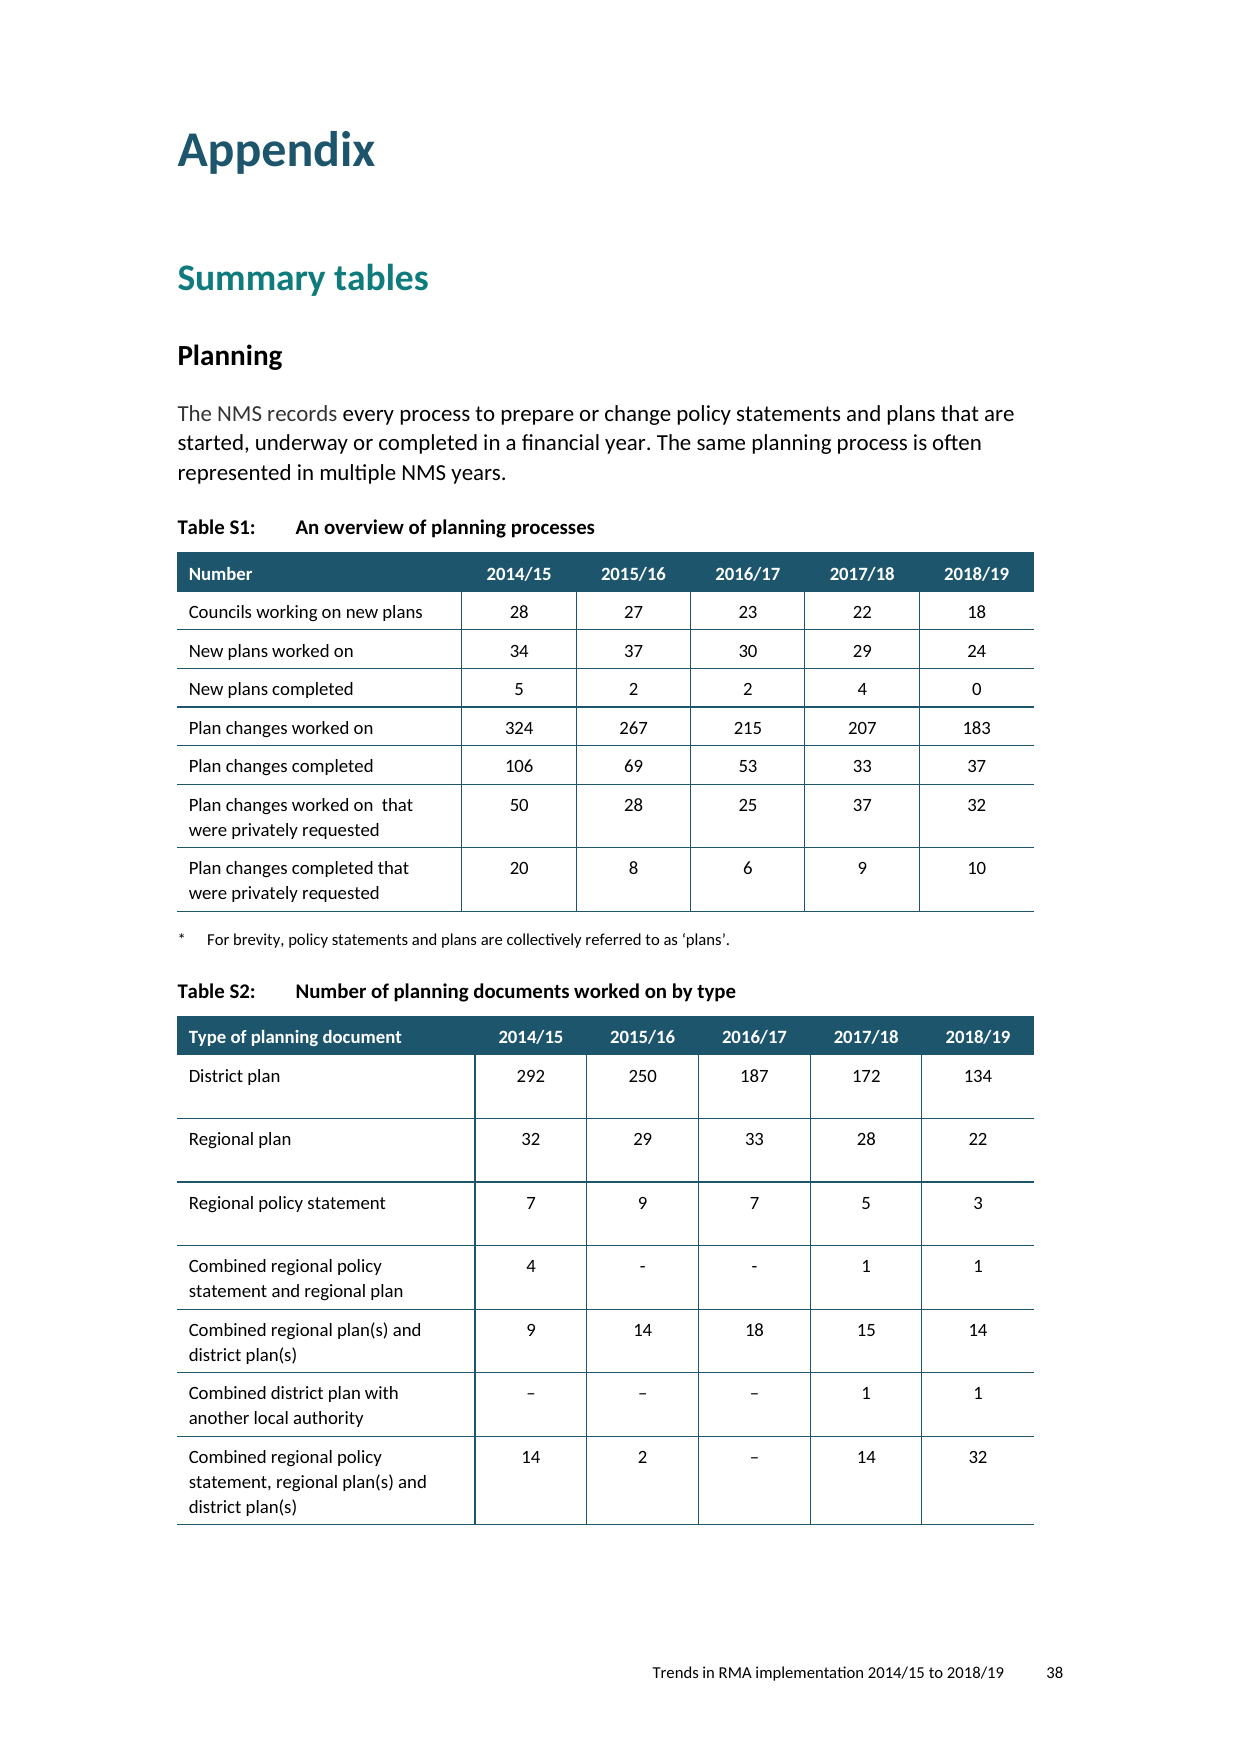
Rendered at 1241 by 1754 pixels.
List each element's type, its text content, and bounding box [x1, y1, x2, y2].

text * For brevity, policy statements and plans are collectively referred to as ‘plans’. [177, 924, 1063, 949]
table_cell 37 [577, 630, 690, 668]
table_cell 29 [587, 1119, 698, 1181]
table_header 2016/17 [699, 1017, 810, 1054]
table_cell 69 [577, 746, 690, 783]
table_cell 2 [587, 1437, 698, 1524]
table_cell 207 [805, 708, 919, 745]
table_header 2017/18 [811, 1017, 921, 1054]
table_cell 37 [805, 785, 919, 847]
table_cell – [476, 1373, 586, 1436]
table_cell 2 [577, 669, 690, 706]
table_cell 7 [699, 1183, 810, 1245]
table_cell 32 [922, 1437, 1034, 1524]
table_cell Plan changes completed [177, 746, 461, 783]
table_cell 172 [811, 1055, 921, 1118]
table_cell 14 [476, 1437, 586, 1524]
table_cell Plan changes worked on [177, 708, 461, 745]
subtitle Planning [177, 337, 1063, 373]
table_cell 33 [699, 1119, 810, 1181]
table_cell – [587, 1373, 698, 1436]
table_cell – [699, 1437, 810, 1524]
table_cell 134 [922, 1055, 1034, 1118]
table_cell 267 [577, 708, 690, 745]
table_cell Combined regional policy statement, regional plan(s) and district plan(s) [177, 1437, 474, 1524]
table_cell Councils working on new plans [177, 592, 461, 629]
table_cell 24 [920, 630, 1034, 668]
subtitle Summary tables [177, 254, 1063, 300]
table_cell – [699, 1373, 810, 1436]
table_cell 9 [476, 1310, 586, 1372]
table_header 2018/19 [922, 1017, 1034, 1054]
table_cell 18 [699, 1310, 810, 1372]
table_header 2017/18 [805, 553, 919, 591]
table_cell 18 [920, 592, 1034, 629]
table_cell 34 [462, 630, 576, 668]
table_cell 32 [476, 1119, 586, 1181]
table_cell 28 [462, 592, 576, 629]
table_cell - [587, 1246, 698, 1308]
table_cell 1 [811, 1373, 921, 1436]
table_cell 1 [922, 1246, 1034, 1308]
table_cell Combined district plan with another local authority [177, 1373, 474, 1436]
table_cell - [699, 1246, 810, 1308]
table_cell 30 [691, 630, 804, 668]
table_cell 29 [805, 630, 919, 668]
table_cell New plans worked on [177, 630, 461, 668]
table_cell 23 [691, 592, 804, 629]
table_cell 6 [691, 848, 804, 911]
table_cell 8 [577, 848, 690, 911]
subtitle Appendix [177, 118, 1063, 179]
table_cell 106 [462, 746, 576, 783]
table_cell 215 [691, 708, 804, 745]
table_cell 7 [476, 1183, 586, 1245]
table_header 2014/15 [462, 553, 576, 591]
table_cell 3 [922, 1183, 1034, 1245]
table_cell 22 [805, 592, 919, 629]
table_cell 37 [920, 746, 1034, 783]
table_cell 20 [462, 848, 576, 911]
table_cell 53 [691, 746, 804, 783]
text The NMS records every process to prepare or change policy statements and plans that are started, underway or completed in a financial year. The same planning process is often represented in multiple NMS years. [177, 398, 1063, 486]
table_cell 9 [805, 848, 919, 911]
table_cell 2 [691, 669, 804, 706]
table_cell 187 [699, 1055, 810, 1118]
table_cell New plans completed [177, 669, 461, 706]
table_cell 1 [811, 1246, 921, 1308]
table_cell 0 [920, 669, 1034, 706]
table_cell 15 [811, 1310, 921, 1372]
table_cell 9 [587, 1183, 698, 1245]
table_cell 292 [476, 1055, 586, 1118]
table_cell Plan changes completed that were privately requested [177, 848, 461, 911]
subtitle Table S2: Number of planning documents worked on by type [177, 974, 1063, 1003]
table_header Type of planning document [177, 1017, 474, 1054]
table_cell 14 [811, 1437, 921, 1524]
table_cell 1 [922, 1373, 1034, 1436]
table_cell 183 [920, 708, 1034, 745]
table_cell 4 [476, 1246, 586, 1308]
table_header 2018/19 [920, 553, 1034, 591]
table_cell 28 [577, 785, 690, 847]
table_header 2016/17 [691, 553, 804, 591]
table_cell 28 [811, 1119, 921, 1181]
table_cell Combined regional policy statement and regional plan [177, 1246, 474, 1308]
table_cell 22 [922, 1119, 1034, 1181]
table_header 2015/16 [577, 553, 690, 591]
table_cell 50 [462, 785, 576, 847]
table_cell 250 [587, 1055, 698, 1118]
table_header Number [177, 553, 461, 591]
table_cell 14 [587, 1310, 698, 1372]
table_cell 4 [805, 669, 919, 706]
table_cell 324 [462, 708, 576, 745]
table_cell Regional plan [177, 1119, 474, 1181]
table_cell 27 [577, 592, 690, 629]
table_cell 32 [920, 785, 1034, 847]
table_cell Combined regional plan(s) and district plan(s) [177, 1310, 474, 1372]
table_cell 5 [462, 669, 576, 706]
table_cell 33 [805, 746, 919, 783]
table_cell 10 [920, 848, 1034, 911]
table_cell 5 [811, 1183, 921, 1245]
table_header 2015/16 [587, 1017, 698, 1054]
table_cell District plan [177, 1055, 474, 1118]
table_header 2014/15 [476, 1017, 586, 1054]
subtitle Table S1: An overview of planning processes [177, 511, 1063, 540]
table_cell Regional policy statement [177, 1183, 474, 1245]
table_cell 25 [691, 785, 804, 847]
table_cell 14 [922, 1310, 1034, 1372]
table_cell Plan changes worked on that were privately requested [177, 785, 461, 847]
